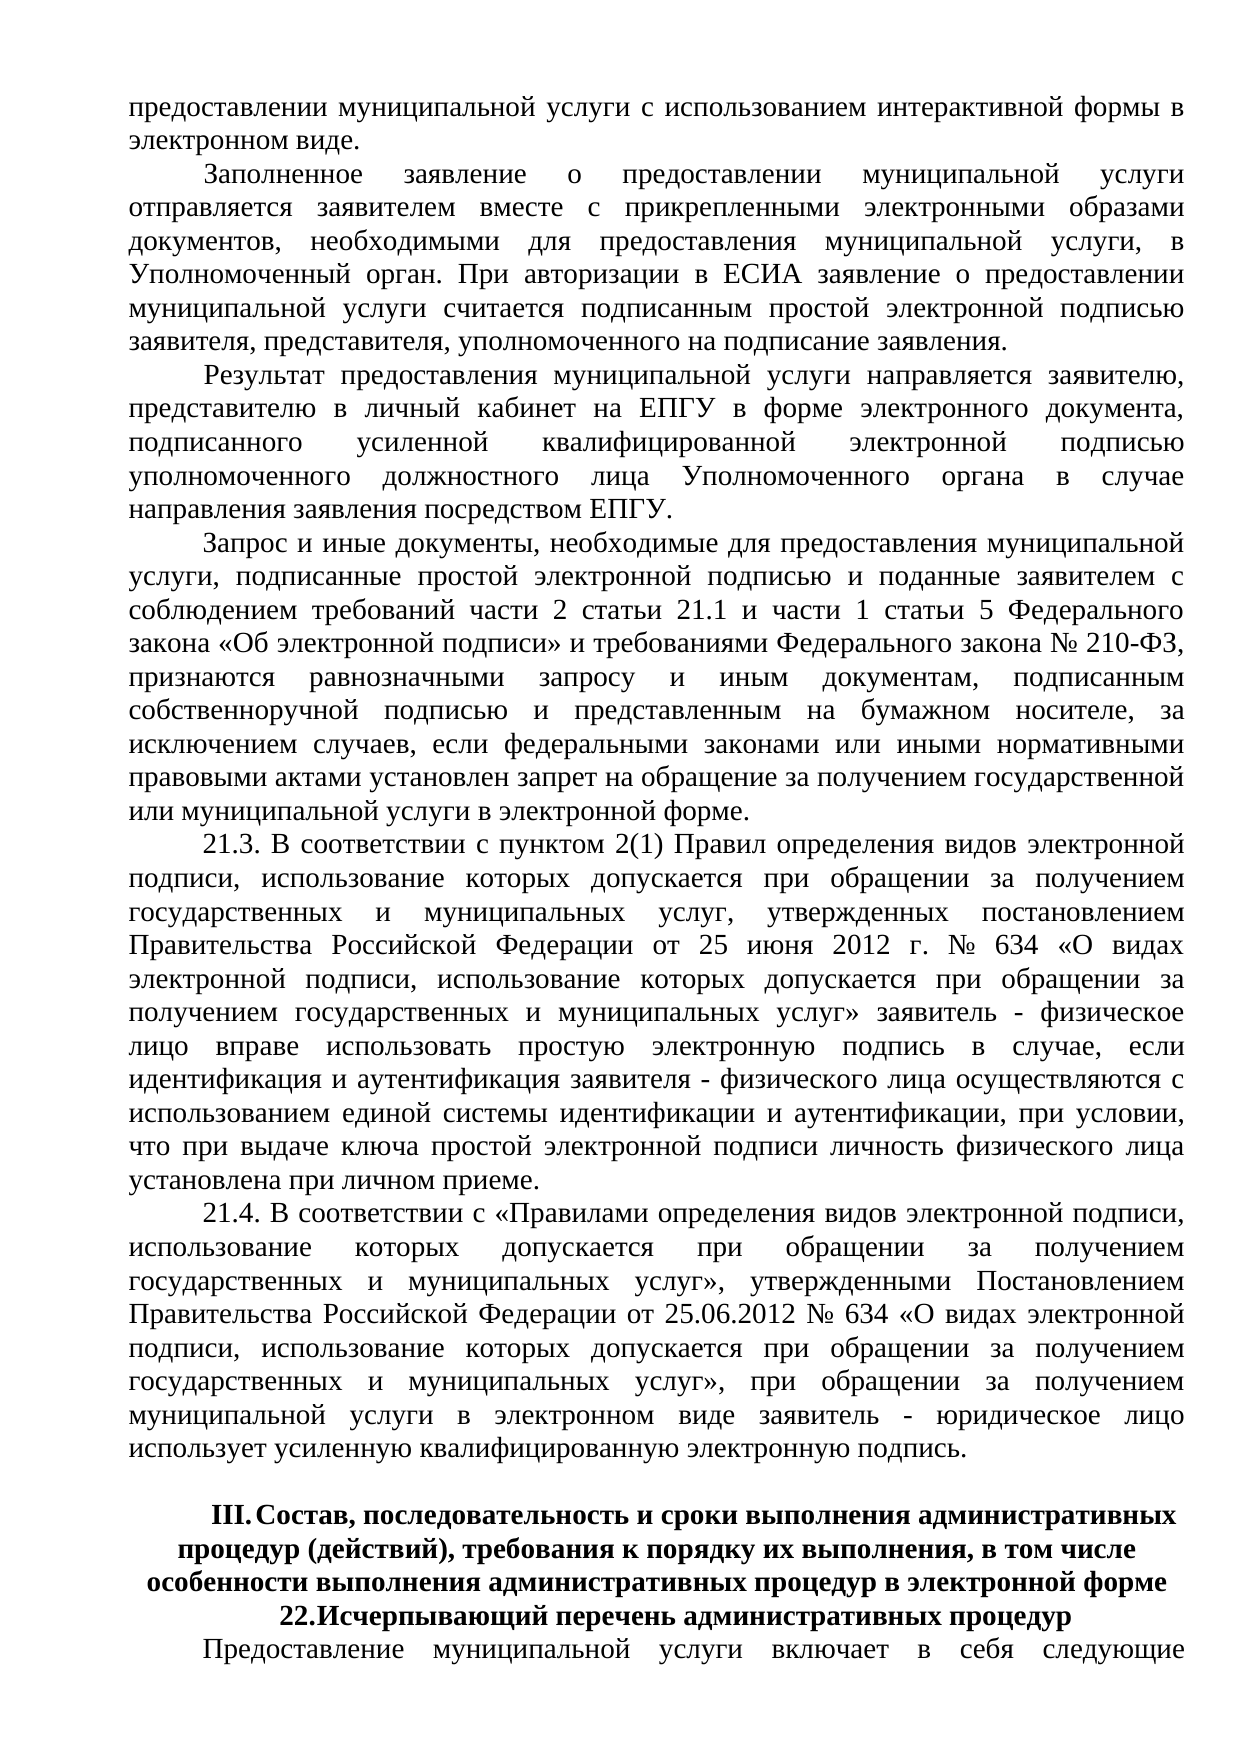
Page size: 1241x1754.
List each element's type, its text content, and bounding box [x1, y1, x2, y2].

text Заполненное заявление о предоставлении муниципальной услуги отправляется заявителем вместе с прикрепленными электронными образами документов, необходимыми для предоставления муниципальной услуги, в Уполномоченный орган. При авторизации в ЕСИА заявление о предоставлении муниципальной услуги считается подписанным простой электронной подписью заявителя, представителя, уполномоченного на подписание заявления. [128, 156, 1186, 357]
text Запрос и иные документы, необходимые для предоставления муниципальной услуги, подписанные простой электронной подписью и поданные заявителем с соблюдением требований части 2 статьи 21.1 и части 1 статьи 5 Федерального закона «Об электронной подписи» и требованиями Федерального закона № 210-ФЗ, признаются равнозначными запросу и иным документам, подписанным собственноручной подписью и представленным на бумажном носителе, за исключением случаев, если федеральными законами или иными нормативными правовыми актами установлен запрет на обращение за получением государственной или муниципальной услуги в электронной форме. [128, 525, 1186, 827]
text Результат предоставления муниципальной услуги направляется заявителю, представителю в личный кабинет на ЕПГУ в форме электронного документа, подписанного усиленной квалифицированной электронной подписью уполномоченного должностного лица Уполномоченного органа в случае направления заявления посредством ЕПГУ. [128, 357, 1186, 525]
list Исчерпывающий перечень административных процедур [166, 1598, 1186, 1632]
text 21.4. В соответствии с «Правилами определения видов электронной подписи, использование которых допускается при обращении за получением государственных и муниципальных услуг», утвержденными Постановлением Правительства Российской Федерации от 25.06.2012 № 634 «О видах электронной подписи, использование которых допускается при обращении за получением государственных и муниципальных услуг», при обращении за получением муниципальной услуги в электронном виде заявитель - юридическое лицо использует усиленную квалифицированную электронную подпись. [128, 1196, 1186, 1464]
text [128, 89, 1186, 156]
text 21.3. В соответствии с пунктом 2(1) Правил определения видов электронной подписи, использование которых допускается при обращении за получением государственных и муниципальных услуг, утвержденных постановлением Правительства Российской Федерации от 25 июня 2012 г. № 634 «О видах электронной подписи, использование которых допускается при обращении за получением государственных и муниципальных услуг» заявитель - физическое лицо вправе использовать простую электронную подпись в случае, если идентификация и аутентификация заявителя - физического лица осуществляются с использованием единой системы идентификации и аутентификации, при условии, что при выдаче ключа простой электронной подписи личность физического лица установлена при личном приеме. [128, 827, 1186, 1196]
list Состав, последовательность и сроки выполнения административных процедур (действий), требования к порядку их выполнения, в том числе особенности выполнения административных процедур в электронной форме [128, 1497, 1186, 1598]
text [128, 1632, 1186, 1665]
